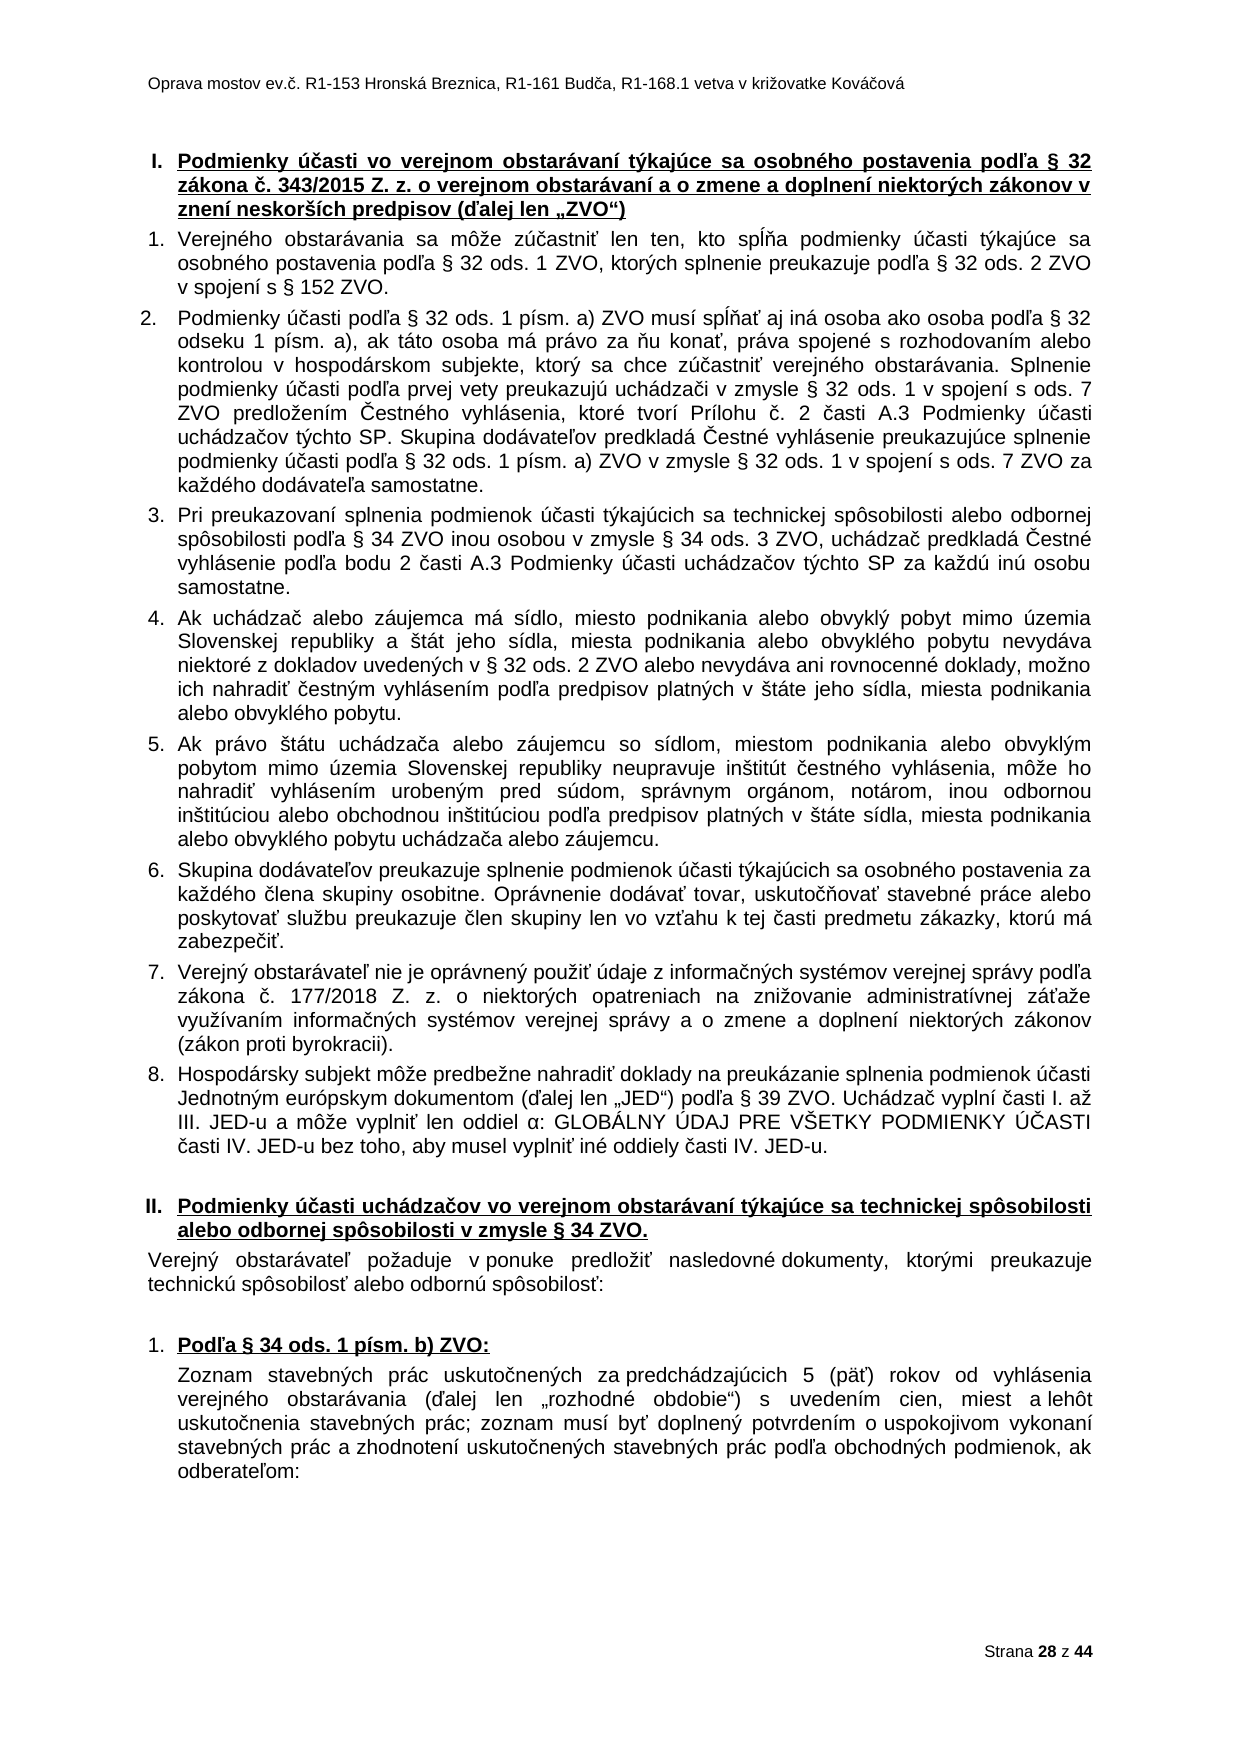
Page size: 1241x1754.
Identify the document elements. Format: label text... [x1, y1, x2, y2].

list Podmienky účasti podľa § 32 ods. 1 písm. a) ZVO musí spĺňať aj iná osoba ako osoba podľa § 32 odseku 1 písm. a), ak táto osoba má právo za ňu konať, práva spojené s rozhodovaním alebo kontrolou v hospodárskom subjekte, ktorý sa chce zúčastniť verejného obstarávania. Splnenie podmienky účasti podľa prvej vety preukazujú uchádzači v zmysle § 32 ods. 1 v spojení s ods. 7 ZVO predložením Čestného vyhlásenia, ktoré tvorí Prílohu č. 2 časti A.3 Podmienky účasti uchádzačov týchto SP. Skupina dodávateľov predkladá Čestné vyhlásenie preukazujúce splnenie podmienky účasti podľa § 32 ods. 1 písm. a) ZVO v zmysle § 32 ods. 1 v spojení s ods. 7 ZVO za každého dodávateľa samostatne. [140, 305, 1092, 497]
text Verejný obstarávateľ požaduje v ponuke predložiť nasledovné dokumenty, ktorými preukazuje technickú spôsobilosť alebo odbornú spôsobilosť: [148, 1248, 1092, 1296]
list Podmienky účasti uchádzačov vo verejnom obstarávaní týkajúce sa technickej spôsobilosti alebo odbornej spôsobilosti v zmysle § 34 ZVO. [162, 1194, 1092, 1242]
text Zoznam stavebných prác uskutočnených za predchádzajúcich 5 (päť) rokov od vyhlásenia verejného obstarávania (ďalej len „rozhodné obdobie“) s uvedením cien, miest a lehôt uskutočnenia stavebných prác; zoznam musí byť doplnený potvrdením o uspokojivom vykonaní stavebných prác a zhodnotení uskutočnených stavebných prác podľa obchodných podmienok, ak odberateľom: [148, 1363, 1092, 1482]
list Pri preukazovaní splnenia podmienok účasti týkajúcich sa technickej spôsobilosti alebo odbornej spôsobilosti podľa § 34 ZVO inou osobou v zmysle § 34 ods. 3 ZVO, uchádzač predkladá Čestné vyhlásenie podľa bodu 2 časti A.3 Podmienky účasti uchádzačov týchto SP za každú inú osobu samostatne. [148, 503, 1092, 599]
list Podmienky účasti vo verejnom obstarávaní týkajúce sa osobného postavenia podľa § 32 zákona č. 343/2015 Z. z. o verejnom obstarávaní a o zmene a doplnení niektorých zákonov v znení neskorších predpisov (ďalej len „ZVO“) [162, 149, 1092, 221]
list Ak uchádzač alebo záujemca má sídlo, miesto podnikania alebo obvyklý pobyt mimo územia Slovenskej republiky a štát jeho sídla, miesta podnikania alebo obvyklého pobytu nevydáva niektoré z dokladov uvedených v § 32 ods. 2 ZVO alebo nevydáva ani rovnocenné doklady, možno ich nahradiť čestným vyhlásením podľa predpisov platných v štáte jeho sídla, miesta podnikania alebo obvyklého pobytu. [148, 605, 1092, 725]
list Hospodársky subjekt môže predbežne nahradiť doklady na preukázanie splnenia podmienok účasti Jednotným európskym dokumentom (ďalej len „JED“) podľa § 39 ZVO. Uchádzač vyplní časti I. až III. JED-u a môže vyplniť len oddiel α: GLOBÁLNY ÚDAJ PRE VŠETKY PODMIENKY ÚČASTI časti IV. JED-u bez toho, aby musel vyplniť iné oddiely časti IV. JED-u. [148, 1062, 1092, 1157]
list Verejný obstarávateľ nie je oprávnený použiť údaje z informačných systémov verejnej správy podľa zákona č. 177/2018 Z. z. o niektorých opatreniach na znižovanie administratívnej záťaže využívaním informačných systémov verejnej správy a o zmene a doplnení niektorých zákonov (zákon proti byrokracii). [148, 959, 1092, 1055]
list Verejného obstarávania sa môže zúčastniť len ten, kto spĺňa podmienky účasti týkajúce sa osobného postavenia podľa § 32 ods. 1 ZVO, ktorých splnenie preukazuje podľa § 32 ods. 2 ZVO v spojení s § 152 ZVO. [148, 227, 1092, 299]
list Podľa § 34 ods. 1 písm. b) ZVO: [148, 1332, 1092, 1356]
list Ak právo štátu uchádzača alebo záujemcu so sídlom, miestom podnikania alebo obvyklým pobytom mimo územia Slovenskej republiky neupravuje inštitút čestného vyhlásenia, môže ho nahradiť vyhlásením urobeným pred súdom, správnym orgánom, notárom, inou odbornou inštitúciou alebo obchodnou inštitúciou podľa predpisov platných v štáte sídla, miesta podnikania alebo obvyklého pobytu uchádzača alebo záujemcu. [148, 731, 1092, 851]
list Skupina dodávateľov preukazuje splnenie podmienok účasti týkajúcich sa osobného postavenia za každého člena skupiny osobitne. Oprávnenie dodávať tovar, uskutočňovať stavebné práce alebo poskytovať službu preukazuje člen skupiny len vo vzťahu k tej časti predmetu zákazky, ktorú má zabezpečiť. [148, 857, 1092, 953]
